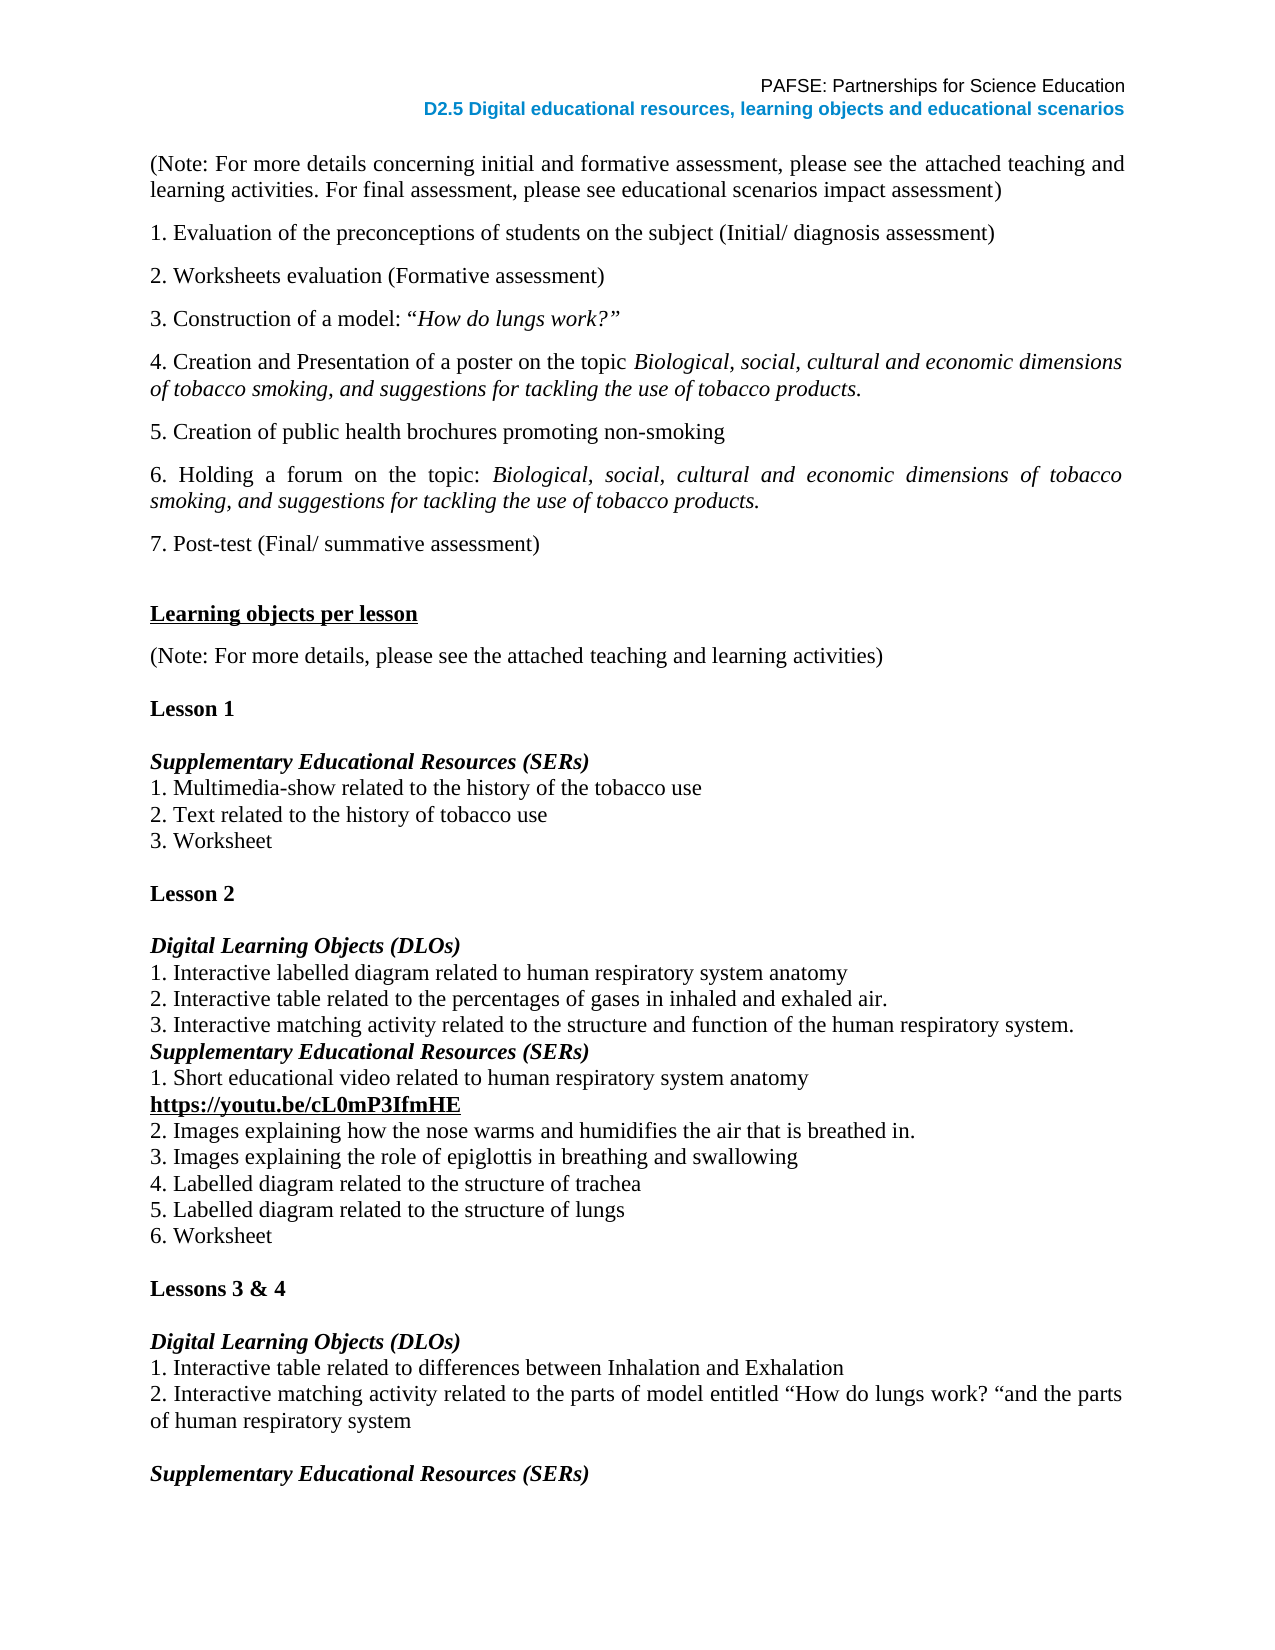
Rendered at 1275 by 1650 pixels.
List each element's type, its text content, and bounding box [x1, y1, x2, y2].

text Digital Learning Objects (DLOs) [150, 1328, 1125, 1354]
text 3. Construction of a model: “How do lungs work?” [150, 305, 1125, 332]
text Digital Learning Objects (DLOs) [150, 932, 1125, 959]
text Supplementary Educational Resources (SERs) [150, 1459, 1125, 1486]
text 6. Holding a forum on the topic: Biological, social, cultural and economic dimensions of tobacco smoking, and suggestions for tackling the use of tobacco products. [150, 461, 1125, 513]
text 2. Interactive matching activity related to the parts of model entitled “How do lungs work? “and the parts of human respiratory system [150, 1381, 1125, 1433]
text 1. Interactive labelled diagram related to human respiratory system anatomy [150, 959, 1125, 985]
text Learning objects per lesson [150, 599, 1125, 626]
text 2. Images explaining how the nose warms and humidifies the air that is breathed in. [150, 1117, 1125, 1143]
text 3. Images explaining the role of epiglottis in breathing and swallowing [150, 1143, 1125, 1170]
text 1. Evaluation of the preconceptions of students on the subject (Initial/ diagnosis assessment) [150, 219, 1125, 246]
text 4. Labelled diagram related to the structure of trachea [150, 1170, 1125, 1196]
text Lesson 1 [150, 695, 1125, 722]
text 5. Creation of public health brochures promoting non-smoking [150, 418, 1125, 444]
text 6. Worksheet [150, 1222, 1125, 1249]
text 7. Post-test (Final/ summative assessment) [150, 530, 1125, 557]
text 1. Short educational video related to human respiratory system anatomy [150, 1064, 1125, 1091]
text 2. Text related to the history of tobacco use [150, 801, 1125, 827]
text 3. Worksheet [150, 827, 1125, 853]
text 2. Interactive table related to the percentages of gases in inhaled and exhaled air. [150, 985, 1125, 1012]
text Lessons 3 & 4 [150, 1275, 1125, 1301]
text Lesson 2 [150, 880, 1125, 906]
text 1. Interactive table related to differences between Inhalation and Exhalation [150, 1354, 1125, 1381]
text 2. Worksheets evaluation (Formative assessment) [150, 262, 1125, 289]
text Supplementary Educational Resources (SERs) [150, 1038, 1125, 1064]
text 5. Labelled diagram related to the structure of lungs [150, 1196, 1125, 1222]
text 1. Multimedia-show related to the history of the tobacco use [150, 774, 1125, 801]
text https://youtu.be/cL0mP3IfmHE [150, 1091, 1125, 1117]
text 4. Creation and Presentation of a poster on the topic Biological, social, cultural and economic dimensions of tobacco smoking, and suggestions for tackling the use of tobacco products. [150, 348, 1125, 401]
text (Note: For more details concerning initial and formative assessment, please see the attached teaching and learning activities. For final assessment, please see educational scenarios impact assessment) [150, 150, 1125, 203]
text (Note: For more details, please see the attached teaching and learning activities) [150, 643, 1125, 669]
text Supplementary Educational Resources (SERs) [150, 748, 1125, 774]
text 3. Interactive matching activity related to the structure and function of the human respiratory system. [150, 1012, 1125, 1038]
